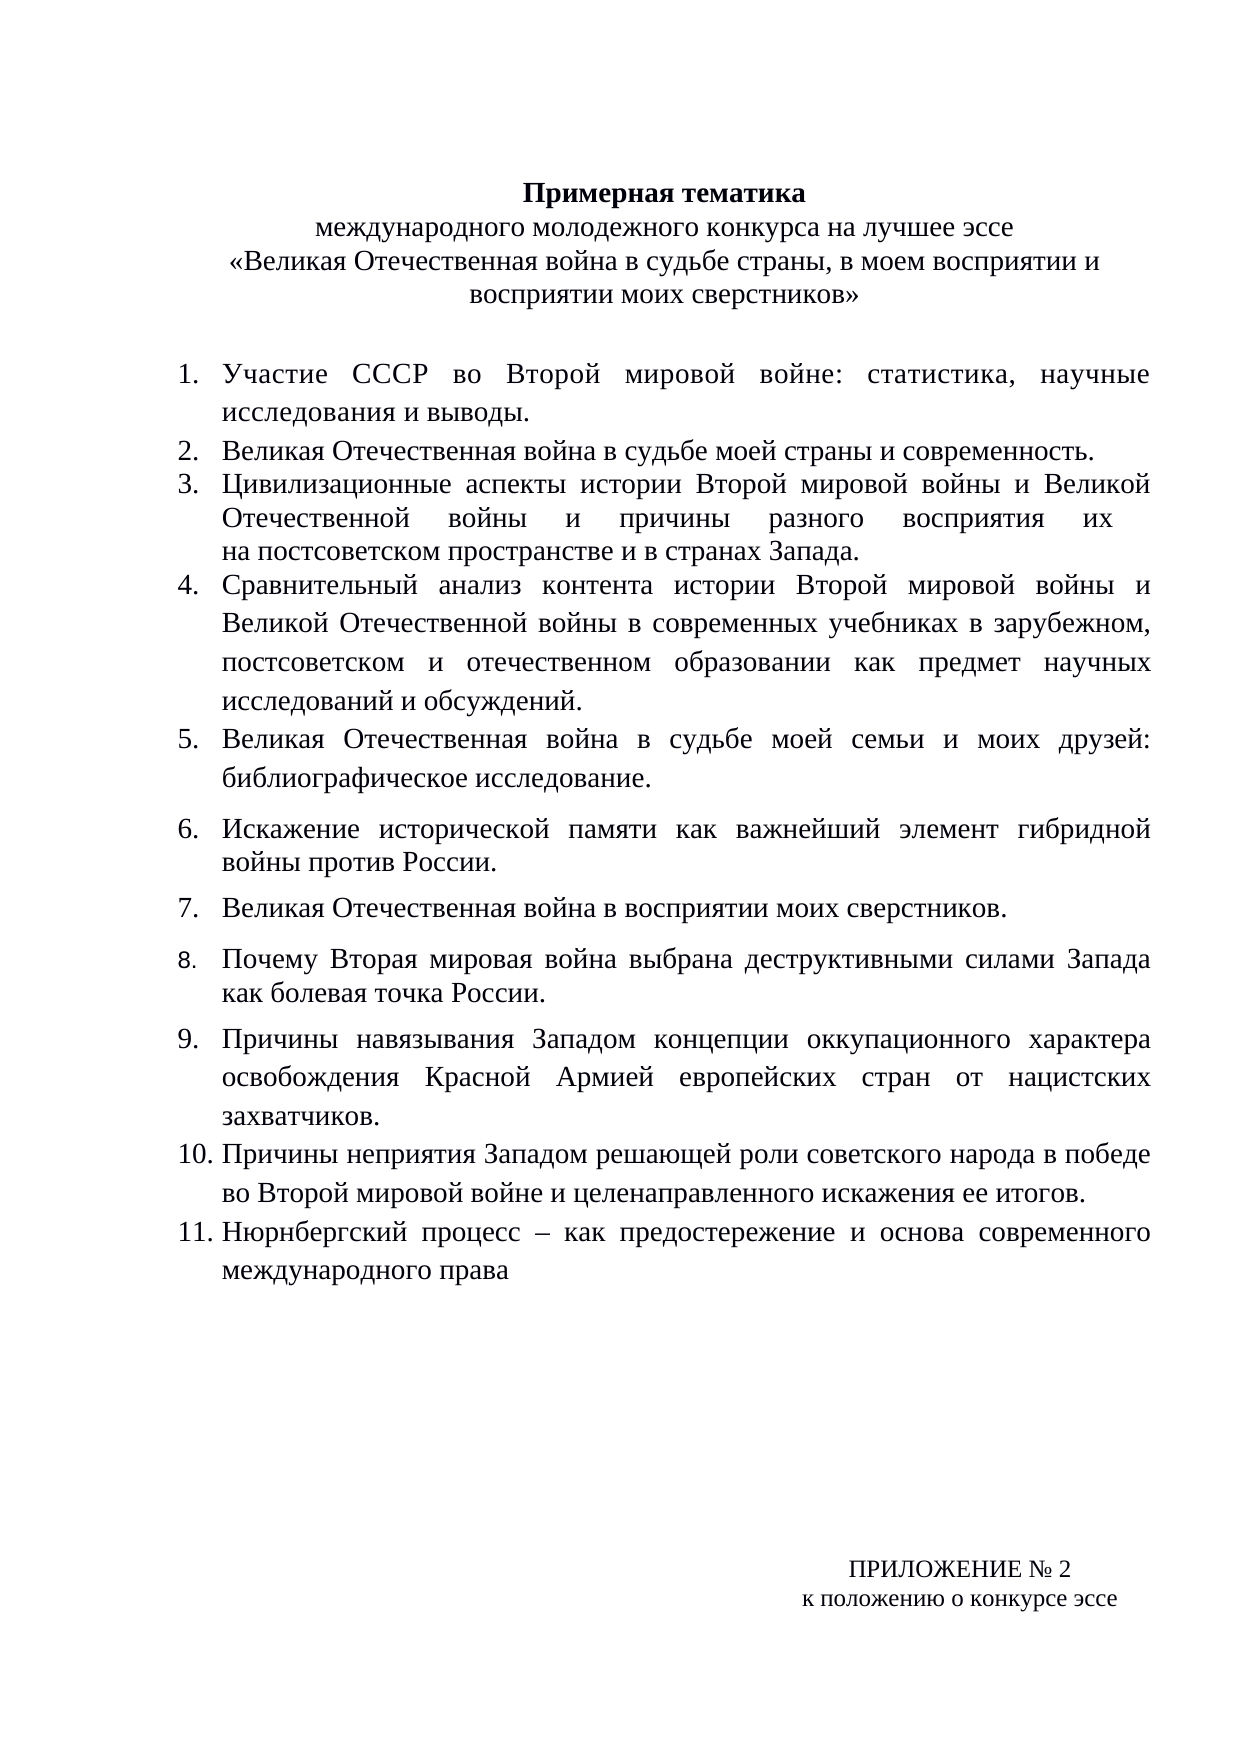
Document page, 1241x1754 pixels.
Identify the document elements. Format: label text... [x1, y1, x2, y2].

text международного молодежного конкурса на лучшее эссе [177, 209, 1152, 243]
text Примерная тематика [177, 176, 1152, 209]
list Участие СССР во Второй мировой войне: статистика, научные исследования и выводы. [177, 356, 1152, 428]
list Сравнительный анализ контента истории Второй мировой войны и Великой Отечественной войны в современных учебниках в зарубежном, постсоветском и отечественном образовании как предмет научных исследований и обсуждений. [177, 567, 1152, 716]
list Цивилизационные аспекты истории Второй мировой войны и Великой Отечественной войны и причины разного восприятия их на постсоветском пространстве и в странах Запада. [177, 466, 1152, 567]
list Великая Отечественная война в судьбе моей страны и современность. [177, 433, 1152, 466]
list Великая Отечественная война в судьбе моей семьи и моих друзей: библиографическое исследование. [177, 721, 1152, 793]
list Причины навязывания Западом концепции оккупационного характера освобождения Красной Армией европейских стран от нацистских захватчиков. [177, 1021, 1152, 1132]
text ПРИЛОЖЕНИЕ № 2 [768, 1554, 1152, 1583]
text «Великая Отечественная война в судьбе страны, в моем восприятии и восприятии моих сверстников» [177, 243, 1152, 310]
list Нюрнбергский процесс – как предостережение и основа современного международного права [177, 1214, 1152, 1286]
list Искажение исторической памяти как важнейший элемент гибридной войны против России. [177, 811, 1152, 878]
list Причины неприятия Западом решающей роли советского народа в победе во Второй мировой войне и целенаправленного искажения ее итогов. [177, 1137, 1152, 1209]
list Почему Вторая мировая война выбрана деструктивными силами Запада как болевая точка России. [177, 941, 1152, 1008]
list Великая Отечественная война в восприятии моих сверстников. [177, 890, 1152, 924]
text к положению о конкурсе эссе [768, 1583, 1152, 1612]
